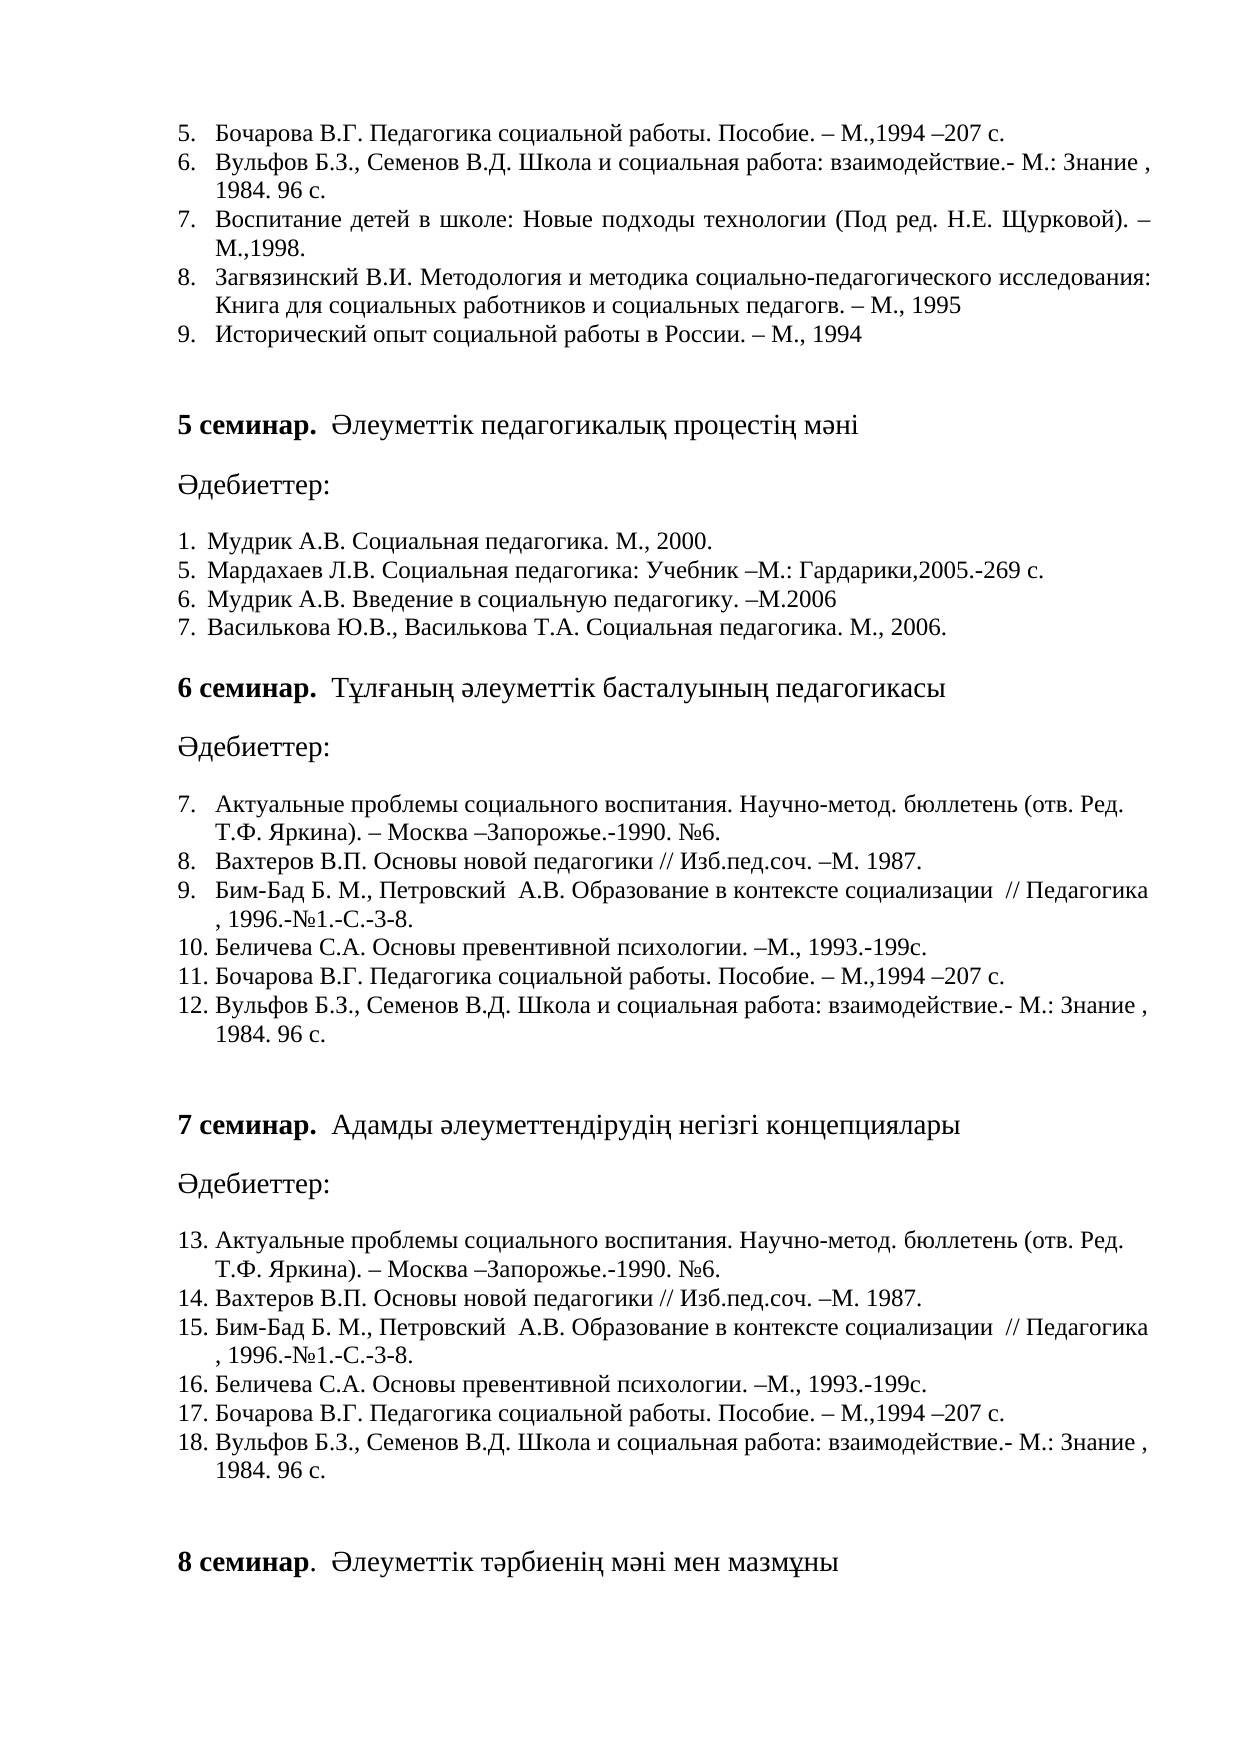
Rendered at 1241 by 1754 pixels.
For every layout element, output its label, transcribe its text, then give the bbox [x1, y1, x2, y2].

list Вульфов Б.З., Семенов В.Д. Школа и социальная работа: взаимодействие.- М.: Знание , 1984. 96 с. [177, 1427, 1152, 1484]
text 5 семинар. Әлеуметтік педагогикалық процестің мәні [177, 407, 1152, 441]
list Вахтеров В.П. Основы новой педагогики // Изб.пед.соч. –М. 1987. [177, 846, 1152, 875]
list Вульфов Б.З., Семенов В.Д. Школа и социальная работа: взаимодействие.- М.: Знание , 1984. 96 с. [177, 147, 1152, 204]
list Бочарова В.Г. Педагогика социальной работы. Пособие. – М.,1994 –207 с. [177, 961, 1152, 990]
list Вахтеров В.П. Основы новой педагогики // Изб.пед.соч. –М. 1987. [177, 1283, 1152, 1312]
list Бочарова В.Г. Педагогика социальной работы. Пособие. – М.,1994 –207 с. [177, 1398, 1152, 1427]
text Әдебиеттер: [177, 467, 1152, 500]
text 8 семинар. Әлеуметтік тәрбиенің мәні мен мазмұны [177, 1544, 1152, 1577]
text 7 семинар. Адамды әлеуметтендірудің негізгі концепциялары [177, 1107, 1152, 1140]
list Мардахаев Л.В. Социальная педагогика: Учебник –М.: Гардарики,2005.-269 с. [177, 555, 1152, 584]
list Загвязинский В.И. Методология и методика социально-педагогического исследования: Книга для социальных работников и социальных педагогв. – М., 1995 [177, 262, 1152, 319]
list Беличева С.А. Основы превентивной психологии. –М., 1993.-199с. [177, 1369, 1152, 1398]
text 6 семинар. Тұлғаның әлеуметтік басталуының педагогикасы [177, 670, 1152, 703]
list Вульфов Б.З., Семенов В.Д. Школа и социальная работа: взаимодействие.- М.: Знание , 1984. 96 с. [177, 990, 1152, 1047]
list Беличева С.А. Основы превентивной психологии. –М., 1993.-199с. [177, 932, 1152, 961]
list Актуальные проблемы социального воспитания. Научно-метод. бюллетень (отв. Ред. Т.Ф. Яркина). – Москва –Запорожье.-1990. №6. [177, 1226, 1152, 1283]
list Бим-Бад Б. М., Петровский А.В. Образование в контексте социализации // Педагогика , 1996.-№1.-С.-3-8. [177, 875, 1152, 932]
list Бим-Бад Б. М., Петровский А.В. Образование в контексте социализации // Педагогика , 1996.-№1.-С.-3-8. [177, 1312, 1152, 1369]
list Воспитание детей в школе: Новые подходы технологии (Под ред. Н.Е. Щурковой). – М.,1998. [177, 204, 1152, 262]
list Василькова Ю.В., Василькова Т.А. Социальная педагогика. М., 2006. [177, 612, 1152, 641]
text Әдебиеттер: [177, 1166, 1152, 1200]
list Бочарова В.Г. Педагогика социальной работы. Пособие. – М.,1994 –207 с. [177, 118, 1152, 147]
list Мудрик А.В. Социальная педагогика. М., 2000. [177, 526, 1152, 555]
list Актуальные проблемы социального воспитания. Научно-метод. бюллетень (отв. Ред. Т.Ф. Яркина). – Москва –Запорожье.-1990. №6. [177, 789, 1152, 846]
text Әдебиеттер: [177, 729, 1152, 763]
list Исторический опыт социальной работы в России. – М., 1994 [177, 319, 1152, 348]
list Мудрик А.В. Введение в социальную педагогику. –М.2006 [177, 584, 1152, 612]
